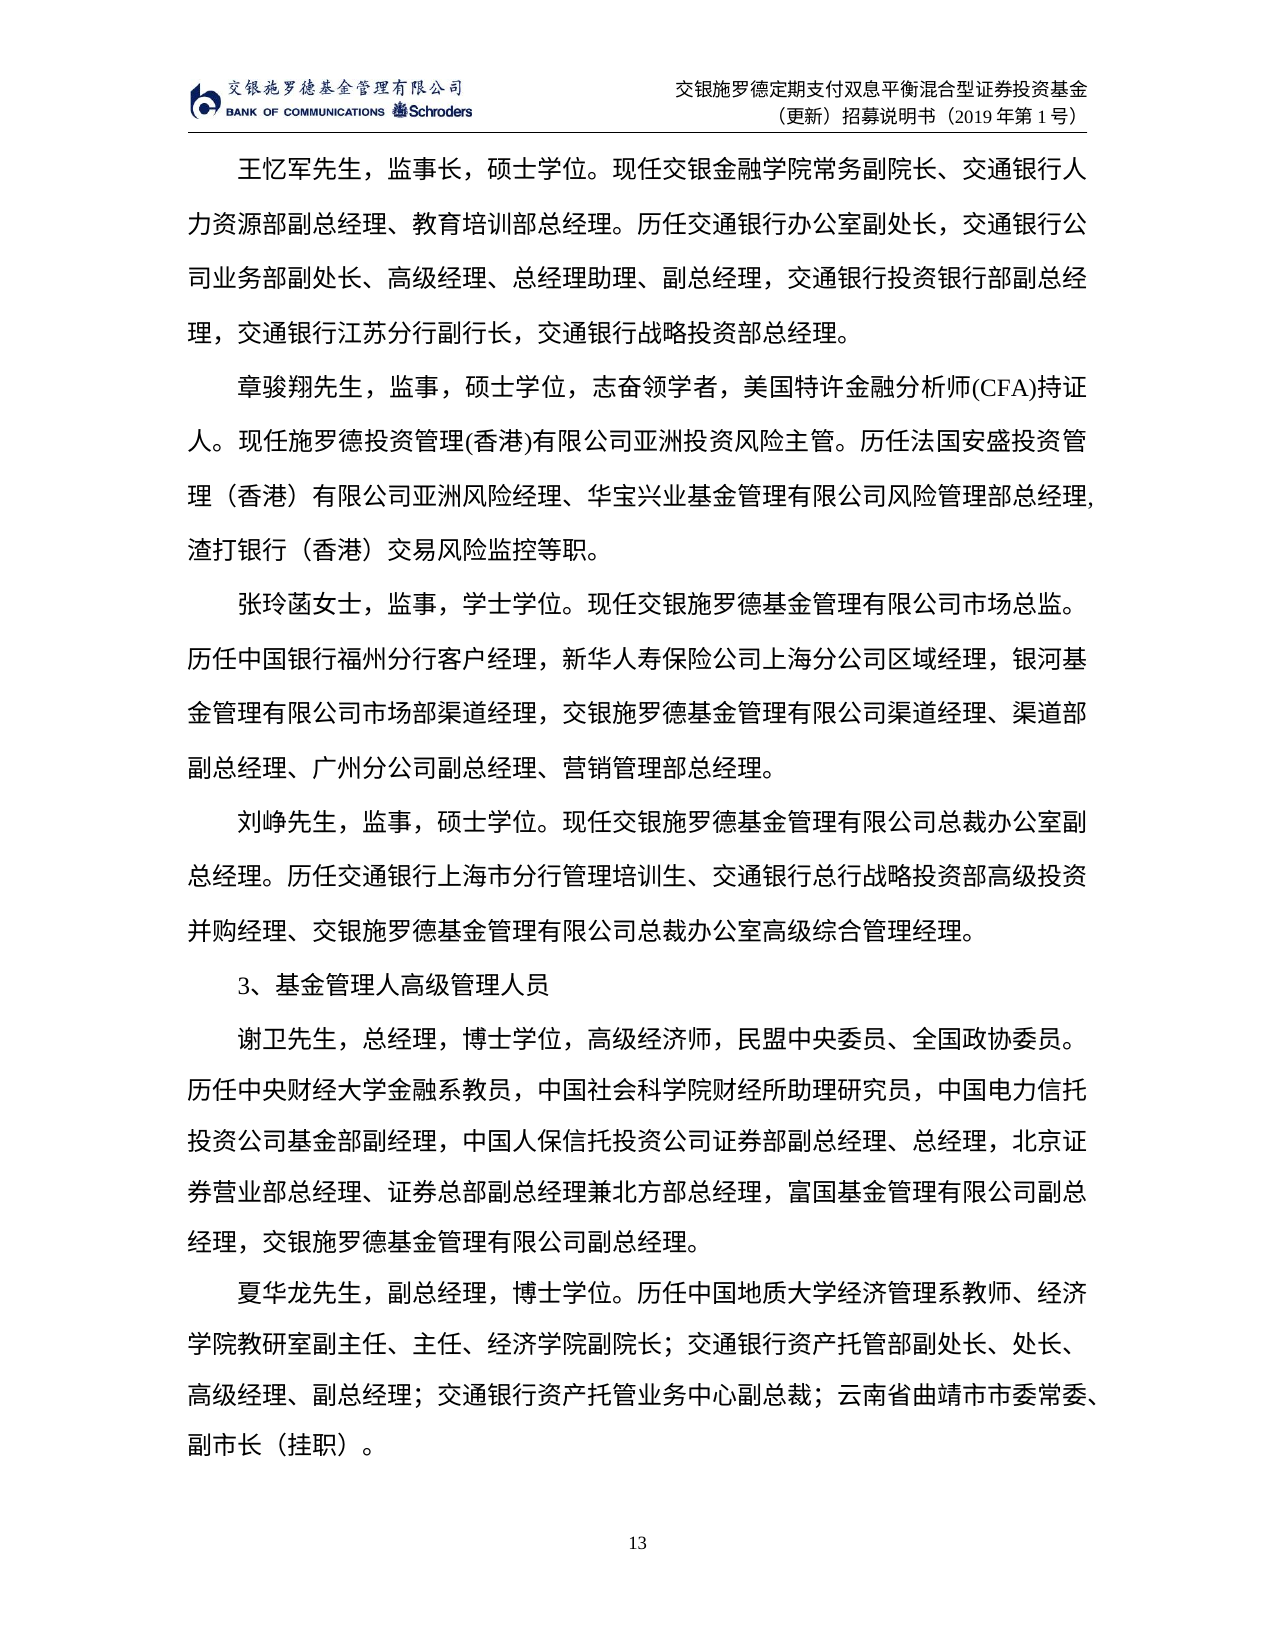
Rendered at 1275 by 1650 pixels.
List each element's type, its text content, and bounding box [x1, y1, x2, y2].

text 张玲菡女士，监事，学士学位。现任交银施罗德基金管理有限公司市场总监。历任中国银行福州分行客户经理，新华人寿保险公司上海分公司区域经理，银河基金管理有限公司市场部渠道经理，交银施罗德基金管理有限公司渠道经理、渠道部副总经理、广州分公司副总经理、营销管理部总经理。 [187, 585, 1087, 784]
text 3、基金管理人高级管理人员 [187, 966, 1087, 1002]
text 谢卫先生，总经理，博士学位，高级经济师，民盟中央委员、全国政协委员。历任中央财经大学金融系教员，中国社会科学院财经所助理研究员，中国电力信托投资公司基金部副经理，中国人保信托投资公司证券部副总经理、总经理，北京证券营业部总经理、证券总部副总经理兼北方部总经理，富国基金管理有限公司副总经理，交银施罗德基金管理有限公司副总经理。 [187, 1020, 1087, 1259]
picture [190, 79, 472, 119]
text 章骏翔先生，监事，硕士学位，志奋领学者，美国特许金融分析师(CFA)持证人。现任施罗德投资管理(香港)有限公司亚洲投资风险主管。历任法国安盛投资管理（香港）有限公司亚洲风险经理、华宝兴业基金管理有限公司风险管理部总经理,渣打银行（香港）交易风险监控等职。 [187, 367, 1087, 567]
text 夏华龙先生，副总经理，博士学位。历任中国地质大学经济管理系教师、经济学院教研室副主任、主任、经济学院副院长；交通银行资产托管部副处长、处长、高级经理、副总经理；交通银行资产托管业务中心副总裁；云南省曲靖市市委常委、副市长（挂职）。 [187, 1274, 1087, 1462]
text 王忆军先生，监事长，硕士学位。现任交银金融学院常务副院长、交通银行人力资源部副总经理、教育培训部总经理。历任交通银行办公室副处长，交通银行公司业务部副处长、高级经理、总经理助理、副总经理，交通银行投资银行部副总经理，交通银行江苏分行副行长，交通银行战略投资部总经理。 [187, 150, 1087, 349]
text 刘峥先生，监事，硕士学位。现任交银施罗德基金管理有限公司总裁办公室副总经理。历任交通银行上海市分行管理培训生、交通银行总行战略投资部高级投资并购经理、交银施罗德基金管理有限公司总裁办公室高级综合管理经理。 [187, 802, 1087, 947]
